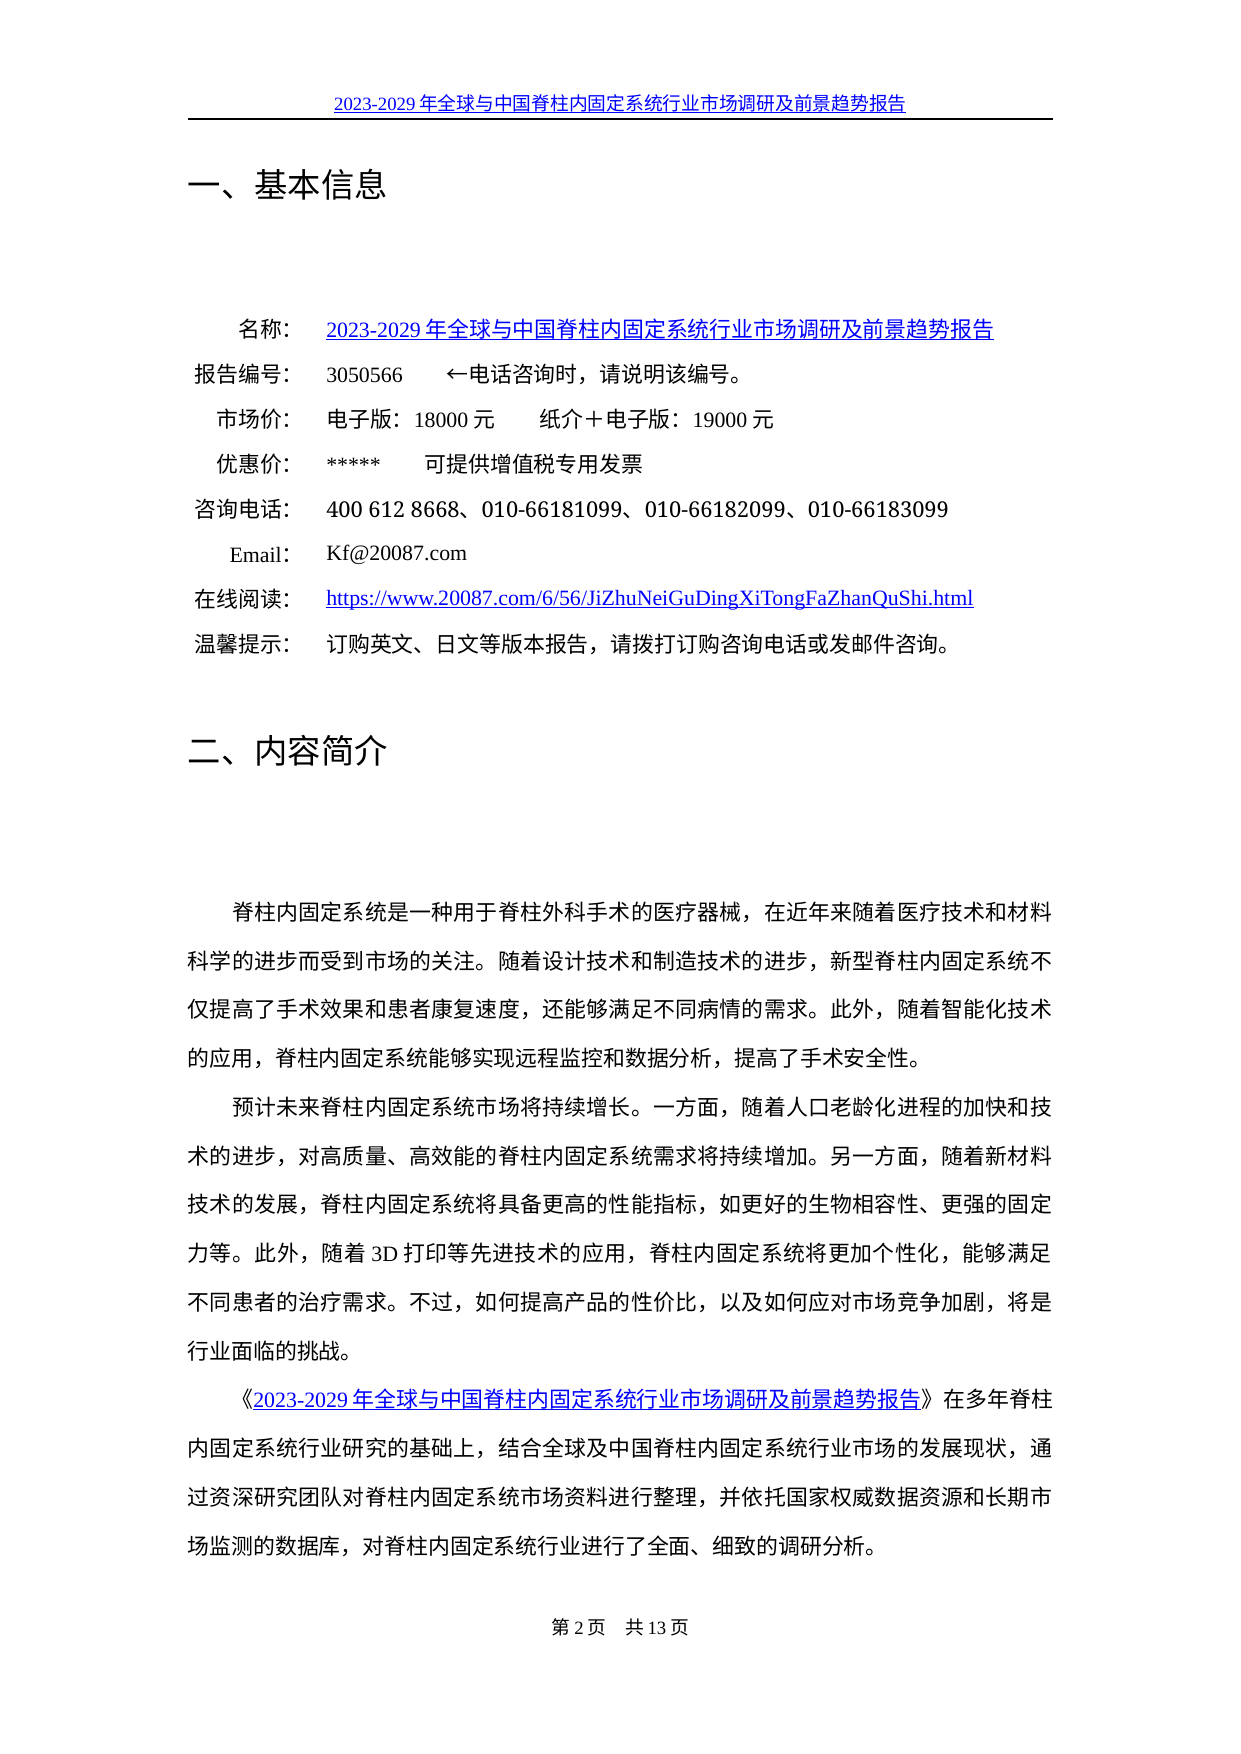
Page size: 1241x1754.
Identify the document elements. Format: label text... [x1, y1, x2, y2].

table_cell 优惠价： [167, 447, 315, 492]
table_cell 报告编号： [167, 357, 315, 402]
table_cell 咨询电话： [167, 492, 315, 537]
table_cell 3050566 ←电话咨询时，请说明该编号。 [315, 357, 1073, 402]
table_cell [315, 582, 1073, 627]
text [187, 894, 1053, 1561]
table_cell 温馨提示： [167, 627, 315, 672]
table_cell Email： [167, 537, 315, 582]
table_header 2023-2029年全球与中国脊柱内固定系统行业市场调研及前景趋势报告 [315, 312, 1073, 357]
table_cell 400 612 8668、010-66181099、010-66182099、010-66183099 [315, 492, 1073, 537]
table_cell 电子版：18000 元 纸介＋电子版：19000 元 [315, 402, 1073, 447]
table_cell 订购英文、日文等版本报告，请拨打订购咨询电话或发邮件咨询。 [315, 627, 1073, 672]
table_cell 市场价： [167, 402, 315, 447]
table_cell ***** 可提供增值税专用发票 [315, 447, 1073, 492]
title 一、基本信息 [187, 150, 1053, 215]
table_header 名称： [167, 312, 315, 357]
table_cell Kf@20087.com [315, 537, 1073, 582]
title 二、内容简介 [187, 717, 1053, 782]
table_cell 在线阅读： [167, 582, 315, 627]
